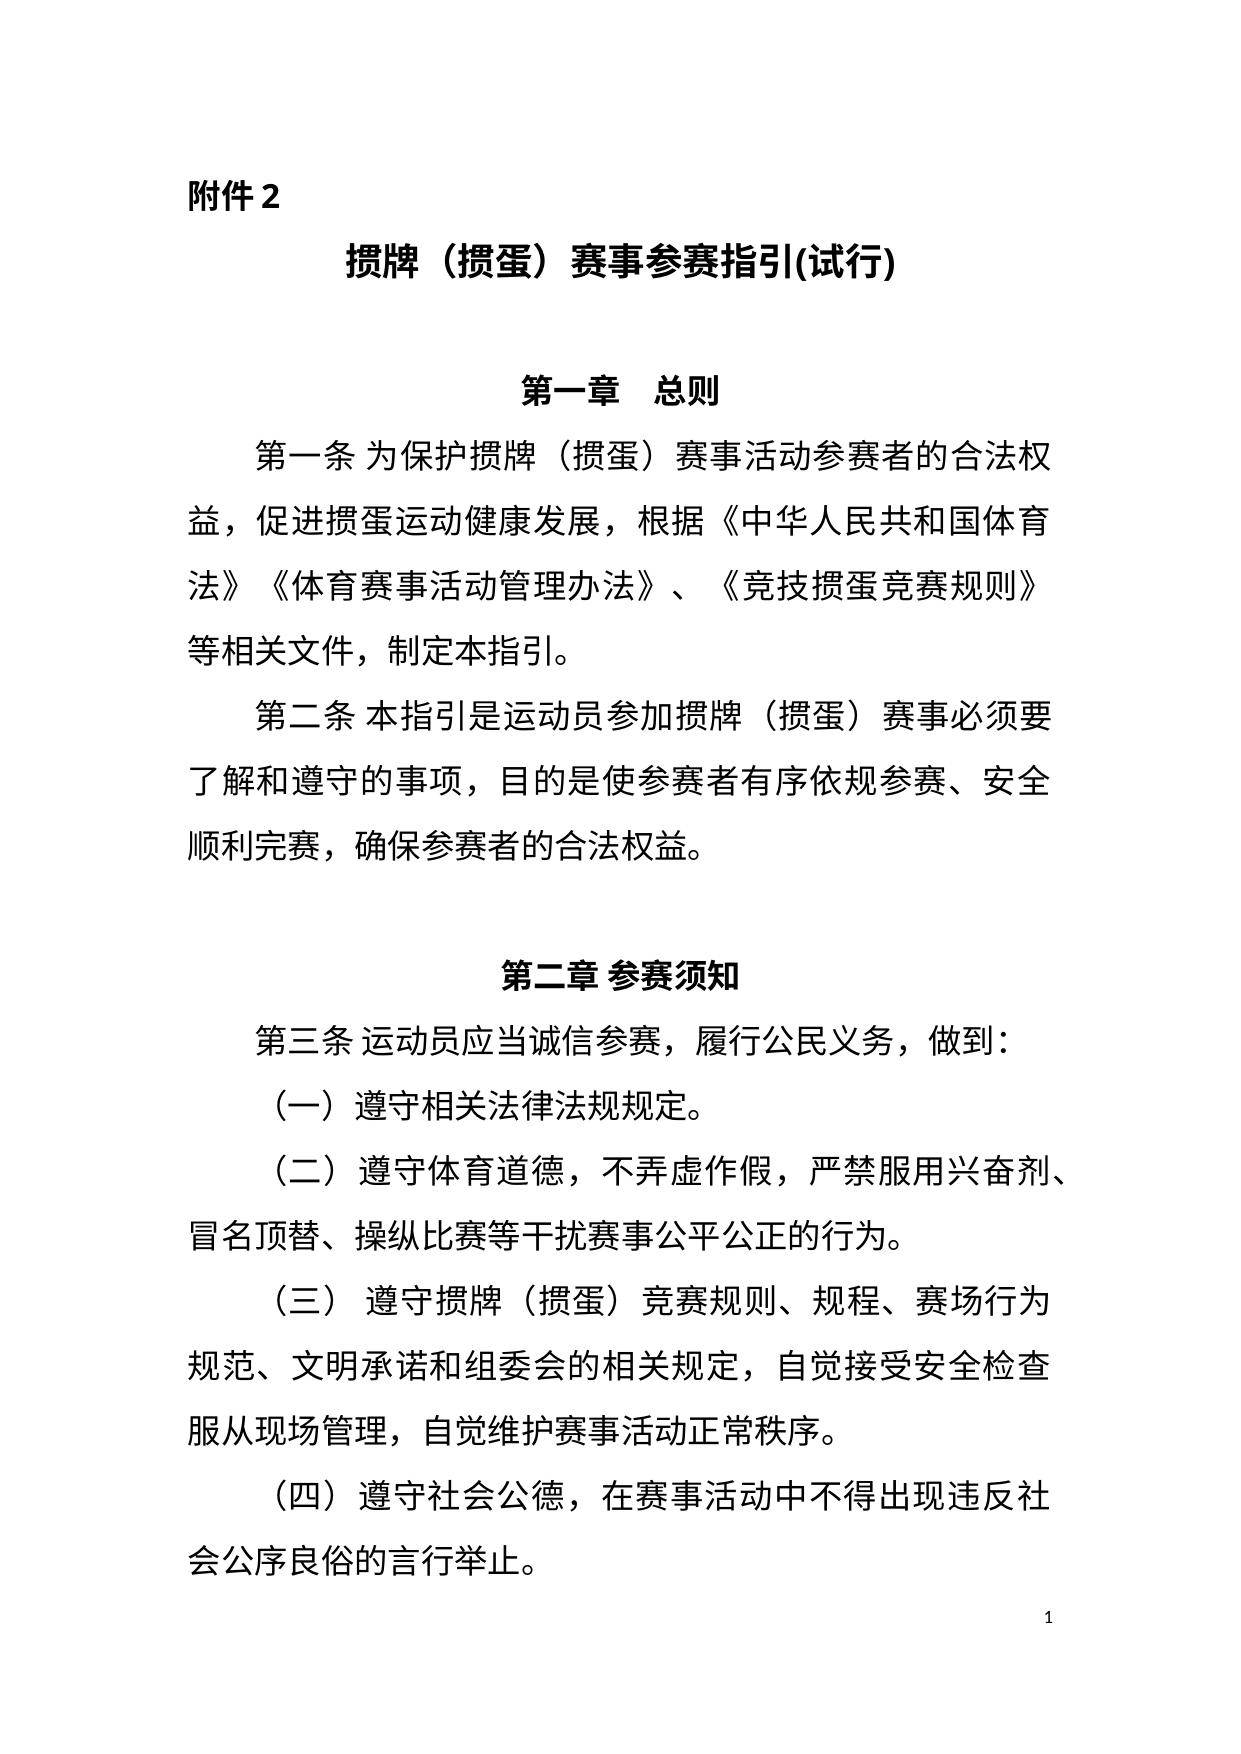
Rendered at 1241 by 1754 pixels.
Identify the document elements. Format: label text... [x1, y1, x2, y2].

text 掼牌（掼蛋）赛事参赛指引(试行) [187, 227, 1053, 292]
text （一）遵守相关法律法规规定。 [187, 1072, 1053, 1137]
text （三） 遵守掼牌（掼蛋）竞赛规则、规程、赛场行为规范、文明承诺和组委会的相关规定，自觉接受安全检查，服从现场管理，自觉维护赛事活动正常秩序。 [187, 1267, 1053, 1462]
text （二）遵守体育道德，不弄虚作假，严禁服用兴奋剂、冒名顶替、操纵比赛等干扰赛事公平公正的行为。 [187, 1137, 1053, 1267]
text 第一条 为保护掼牌（掼蛋）赛事活动参赛者的合法权益，促进掼蛋运动健康发展，根据《中华人民共和国体育法》《体育赛事活动管理办法》、《竞技掼蛋竞赛规则》等相关文件，制定本指引。 [187, 422, 1053, 682]
text 附件2 [187, 162, 1053, 227]
text （四）遵守社会公德，在赛事活动中不得出现违反社会公序良俗的言行举止。 [187, 1462, 1053, 1592]
text 第三条 运动员应当诚信参赛，履行公民义务，做到： [187, 1007, 1053, 1072]
text 第一章 总则 [187, 357, 1053, 422]
text 第二章 参赛须知 [187, 942, 1053, 1007]
text 第二条 本指引是运动员参加掼牌（掼蛋）赛事必须要了解和遵守的事项，目的是使参赛者有序依规参赛、安全顺利完赛，确保参赛者的合法权益。 [187, 682, 1053, 877]
